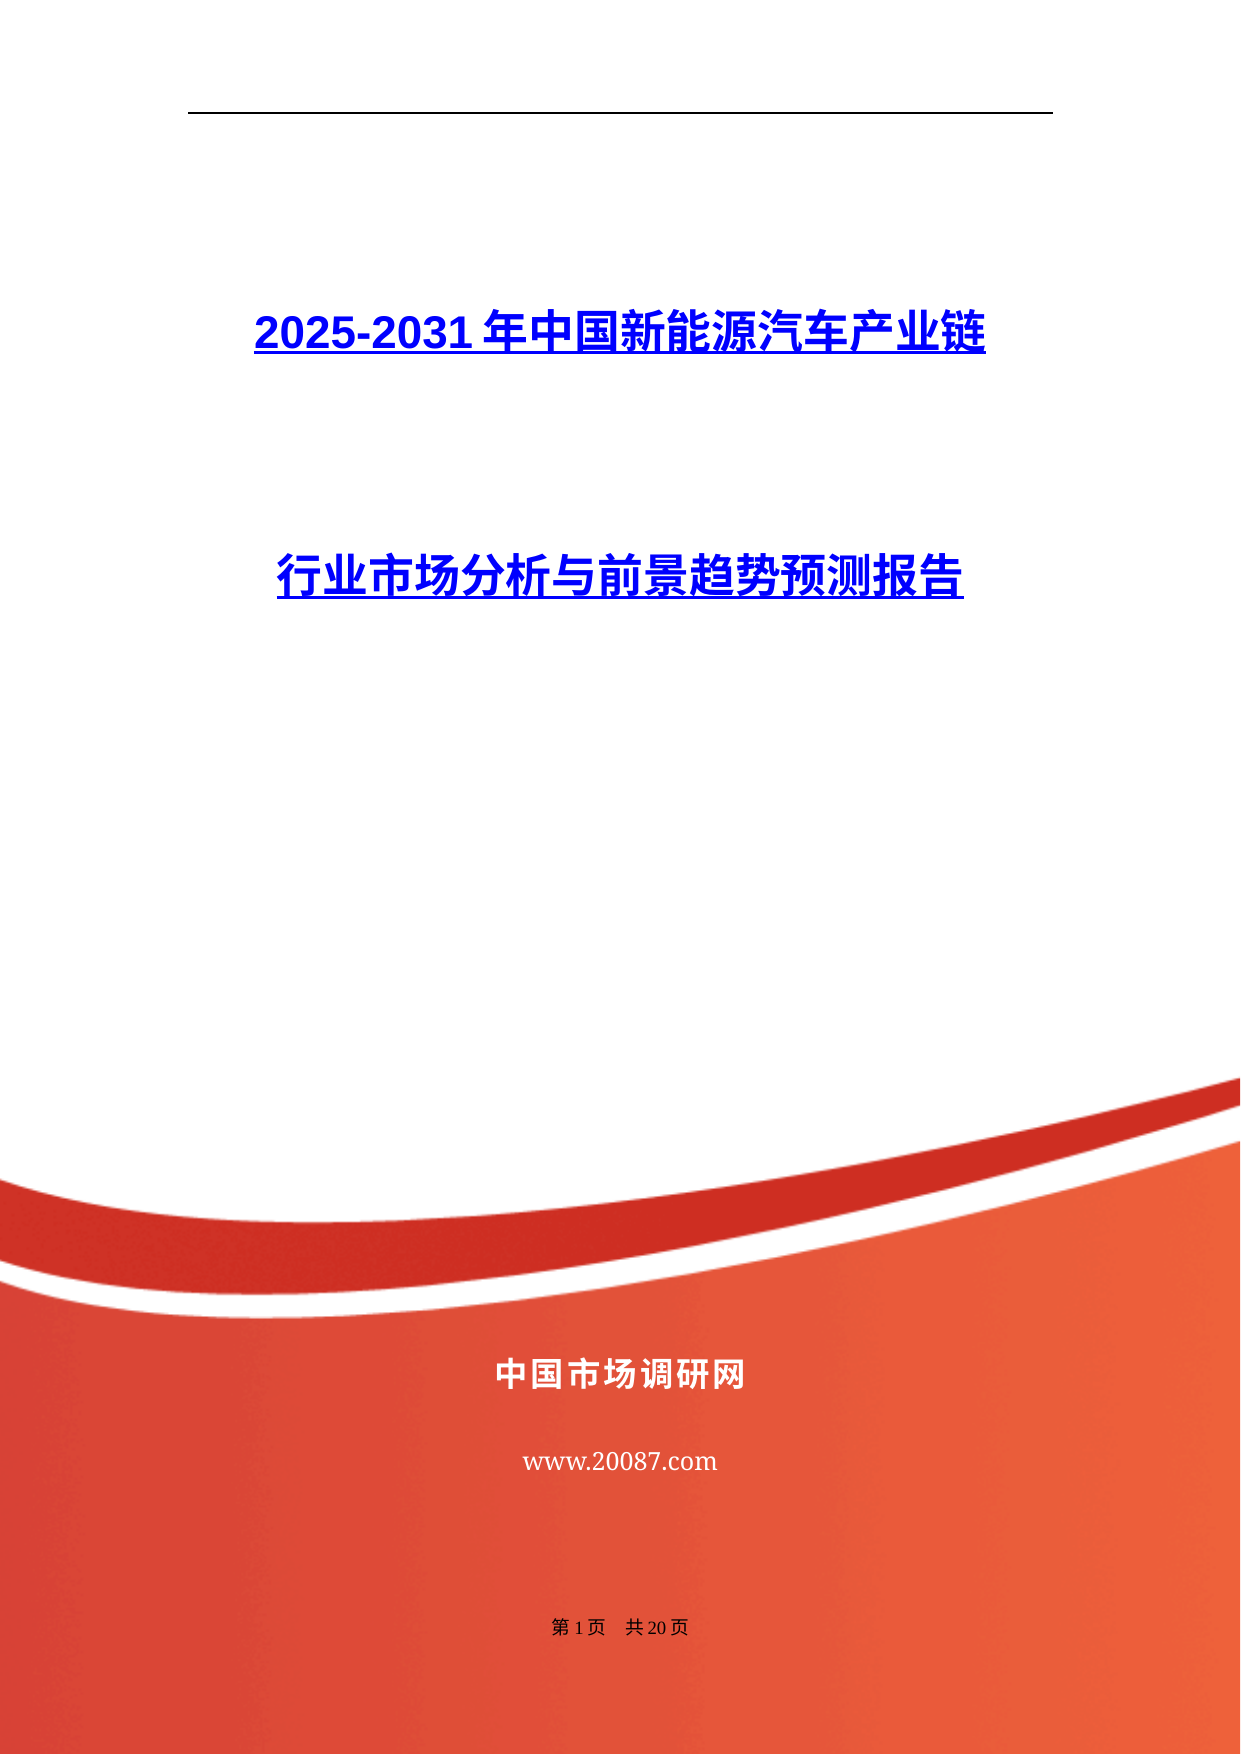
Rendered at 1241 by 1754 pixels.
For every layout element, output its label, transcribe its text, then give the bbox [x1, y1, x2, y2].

table_header 2025-2031年中国新能源汽车产业链行业市场分析与前景趋势预测报告 [188, 207, 1053, 773]
picture [0, 1006, 1241, 1754]
subtitle 中国市场调研网 [187, 1339, 1053, 1404]
text www.20087.com [187, 1428, 1053, 1493]
